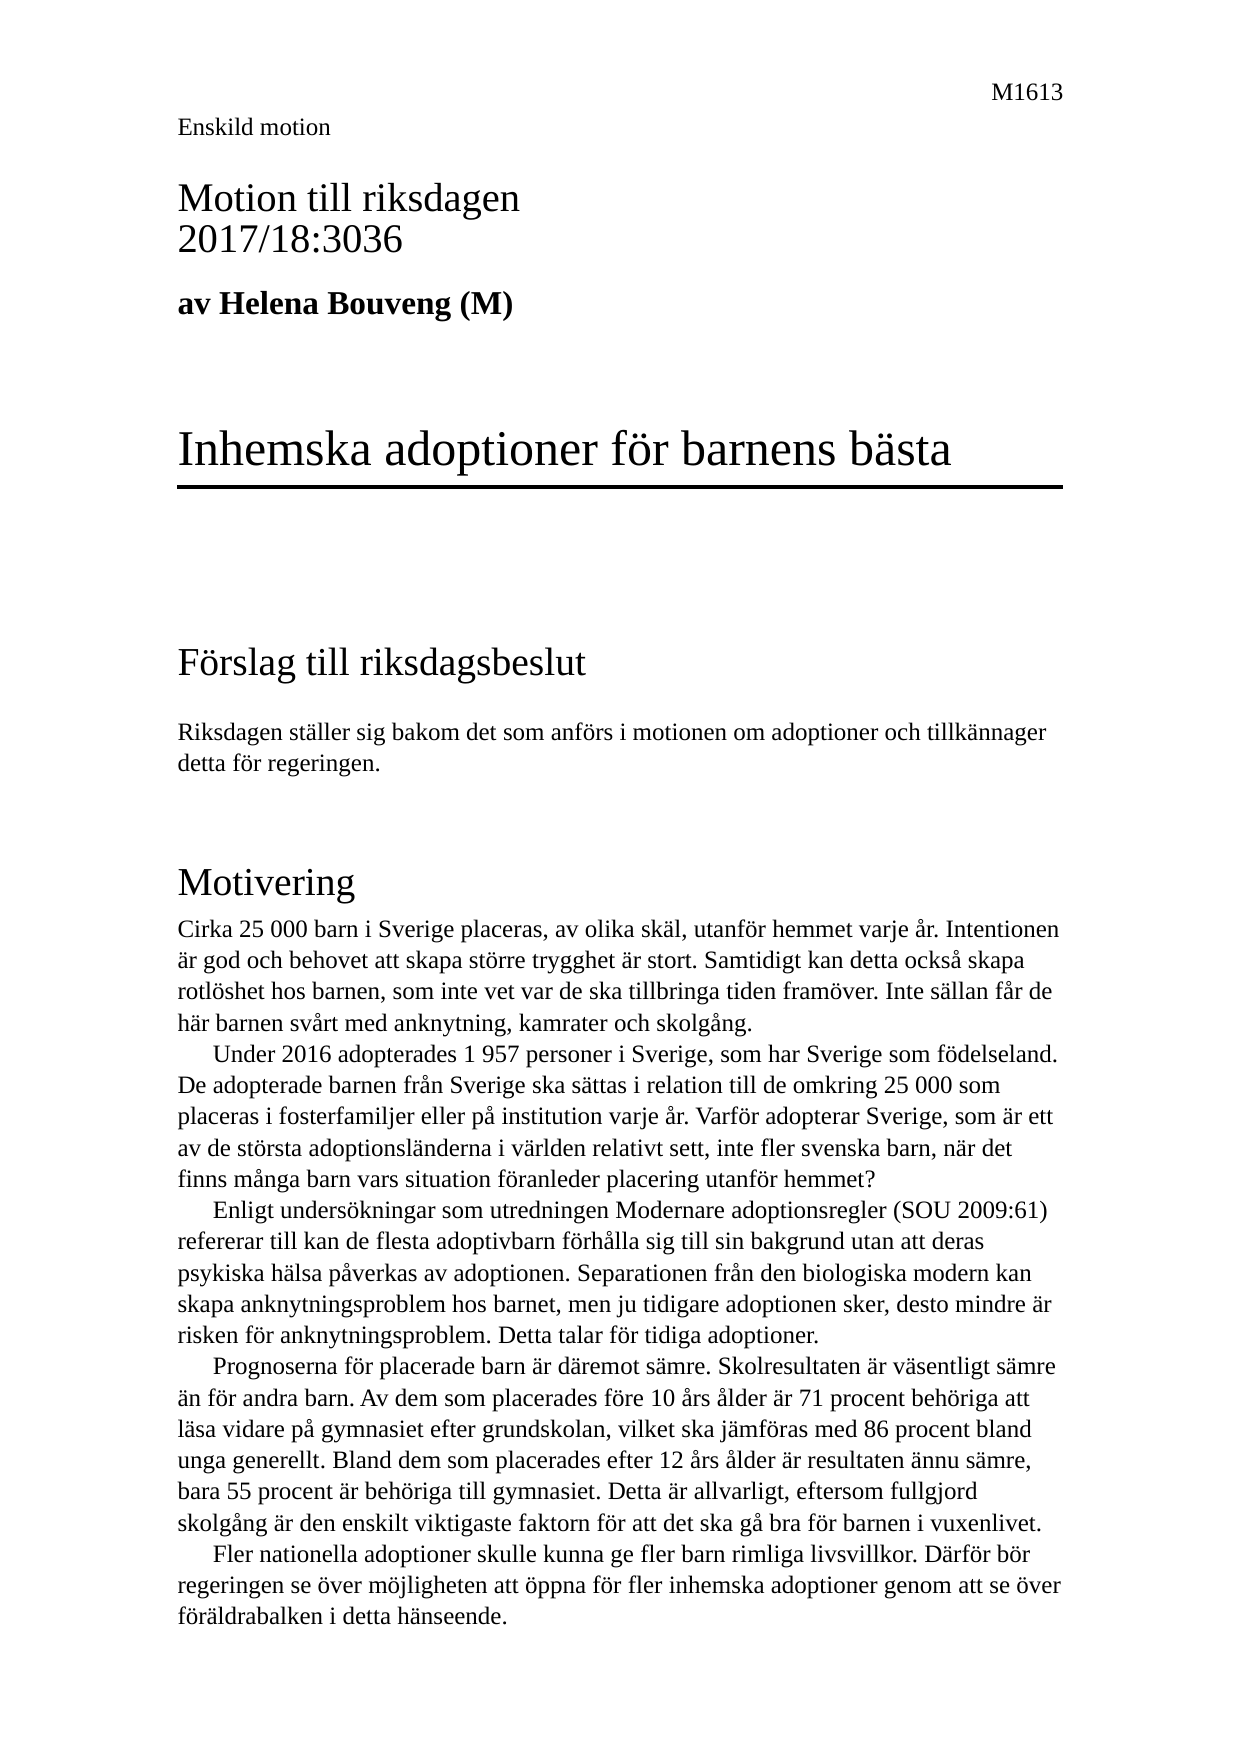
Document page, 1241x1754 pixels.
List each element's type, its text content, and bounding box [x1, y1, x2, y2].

text Under 2016 adopterades 1 957 personer i Sverige, som har Sverige som födelseland. De adopterade barnen från Sverige ska sättas i relation till de omkring 25 000 som placeras i fosterfamiljer eller på institution varje år. Varför adopterar Sverige, som är ett av de största adoptionsländerna i världen relativt sett, inte fler svenska barn, när det finns många barn vars situation föranleder placering utanför hemmet? [177, 1036, 1063, 1193]
text Cirka 25 000 barn i Sverige placeras, av olika skäl, utanför hemmet varje år. Intentionen är god och behovet att skapa större trygghet är stort. Samtidigt kan detta också skapa rotlöshet hos barnen, som inte vet var de ska tillbringa tiden framöver. Inte sällan får de här barnen svårt med anknytning, kamrater och skolgång. [177, 911, 1063, 1036]
text Fler nationella adoptioner skulle kunna ge fler barn rimliga livsvillkor. Därför bör regeringen se över möjligheten att öppna för fler inhemska adoptioner genom att se över föräldrabalken i detta hänseende. [177, 1536, 1063, 1630]
text Enligt undersökningar som utredningen Modernare adoptionsregler (SOU 2009:61) refererar till kan de flesta adoptivbarn förhålla sig till sin bakgrund utan att deras psykiska hälsa påverkas av adoptionen. Separationen från den biologiska modern kan skapa anknytningsproblem hos barnet, men ju tidigare adoptionen sker, desto mindre är risken för anknytningsproblem. Detta talar för tidiga adoptioner. [177, 1193, 1063, 1349]
text Prognoserna för placerade barn är däremot sämre. Skolresultaten är väsentligt sämre än för andra barn. Av dem som placerades före 10 års ålder är 71 procent behöriga att läsa vidare på gymnasiet efter grundskolan, vilket ska jämföras med 86 procent bland unga generellt. Bland dem som placerades efter 12 års ålder är resultaten ännu sämre, bara 55 procent är behöriga till gymnasiet. Detta är allvarligt, eftersom fullgjord skolgång är den enskilt viktigaste faktorn för att det ska gå bra för barnen i vuxenlivet. [177, 1349, 1063, 1536]
